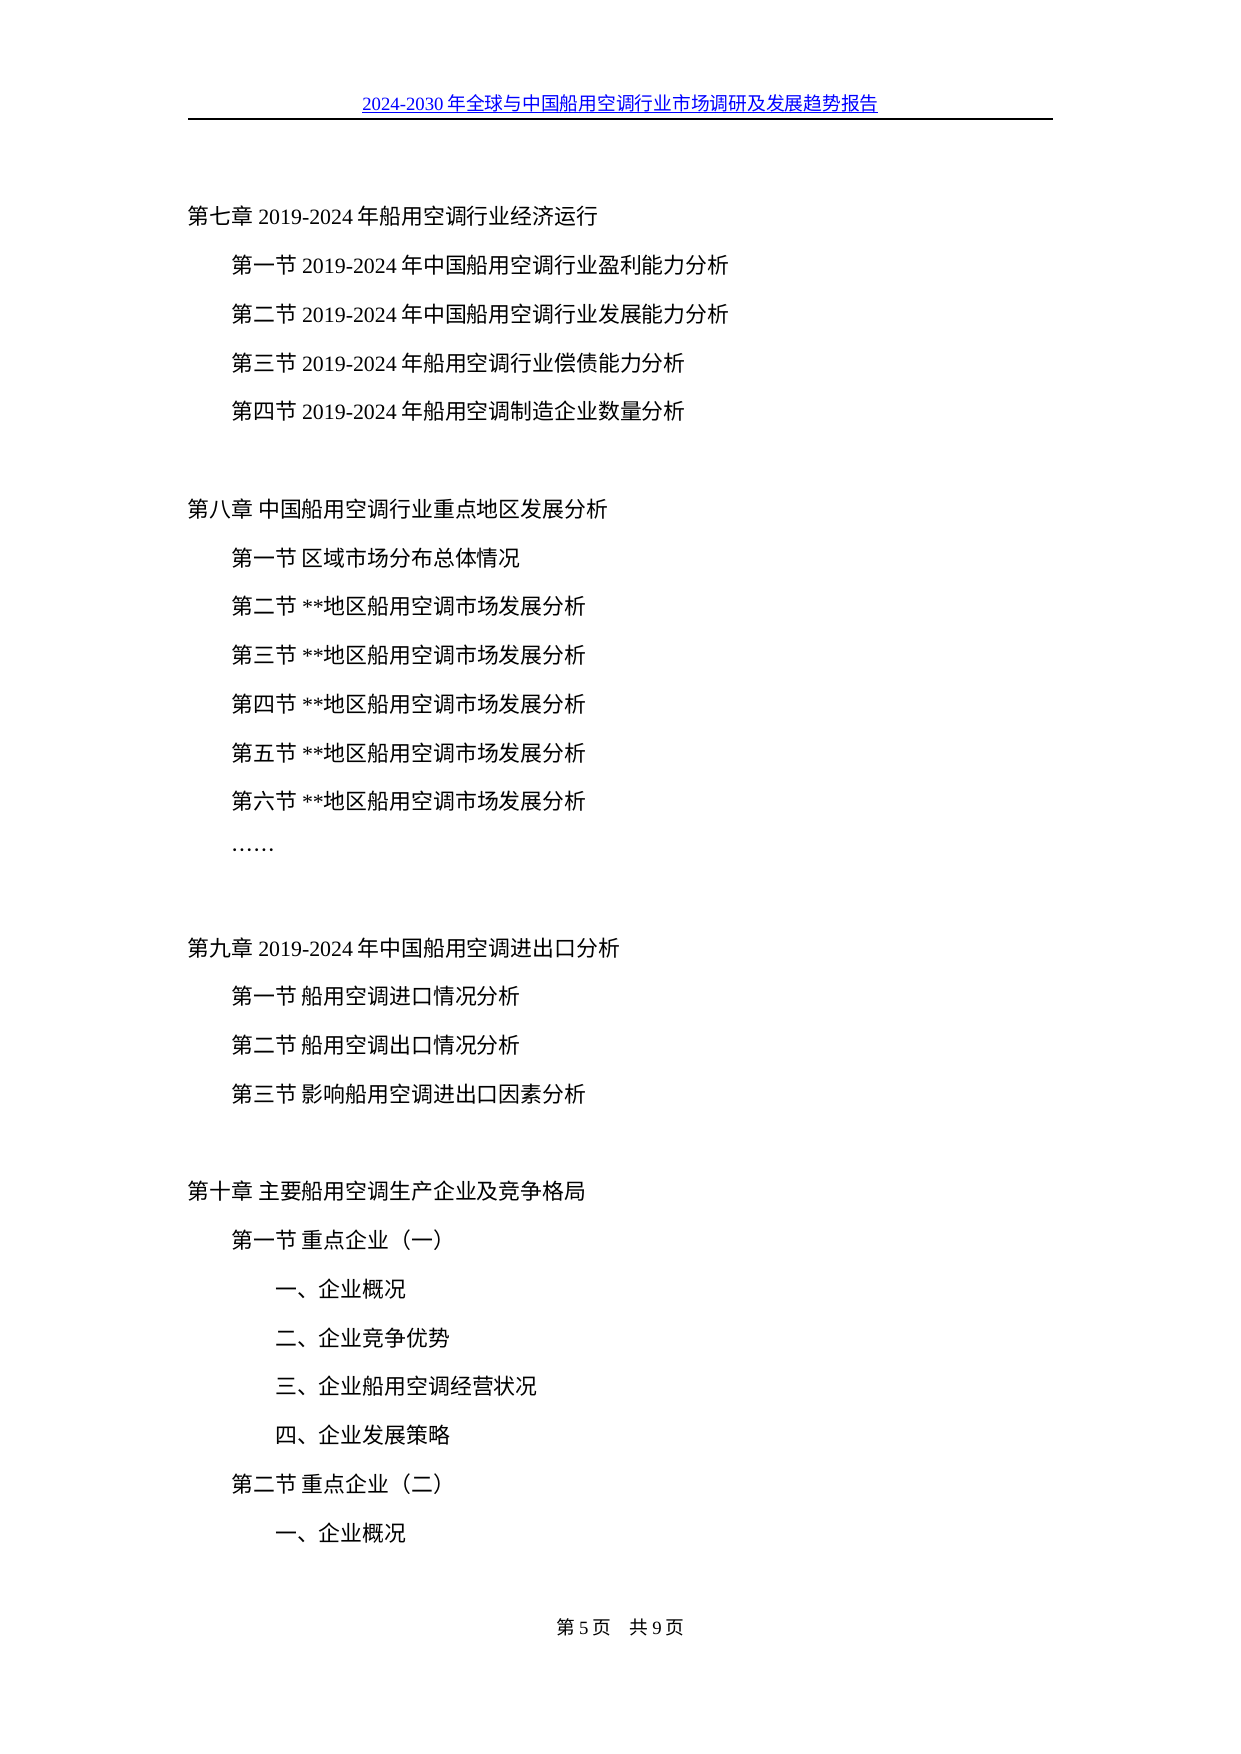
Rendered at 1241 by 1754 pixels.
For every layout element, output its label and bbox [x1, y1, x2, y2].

text [187, 150, 1053, 1548]
